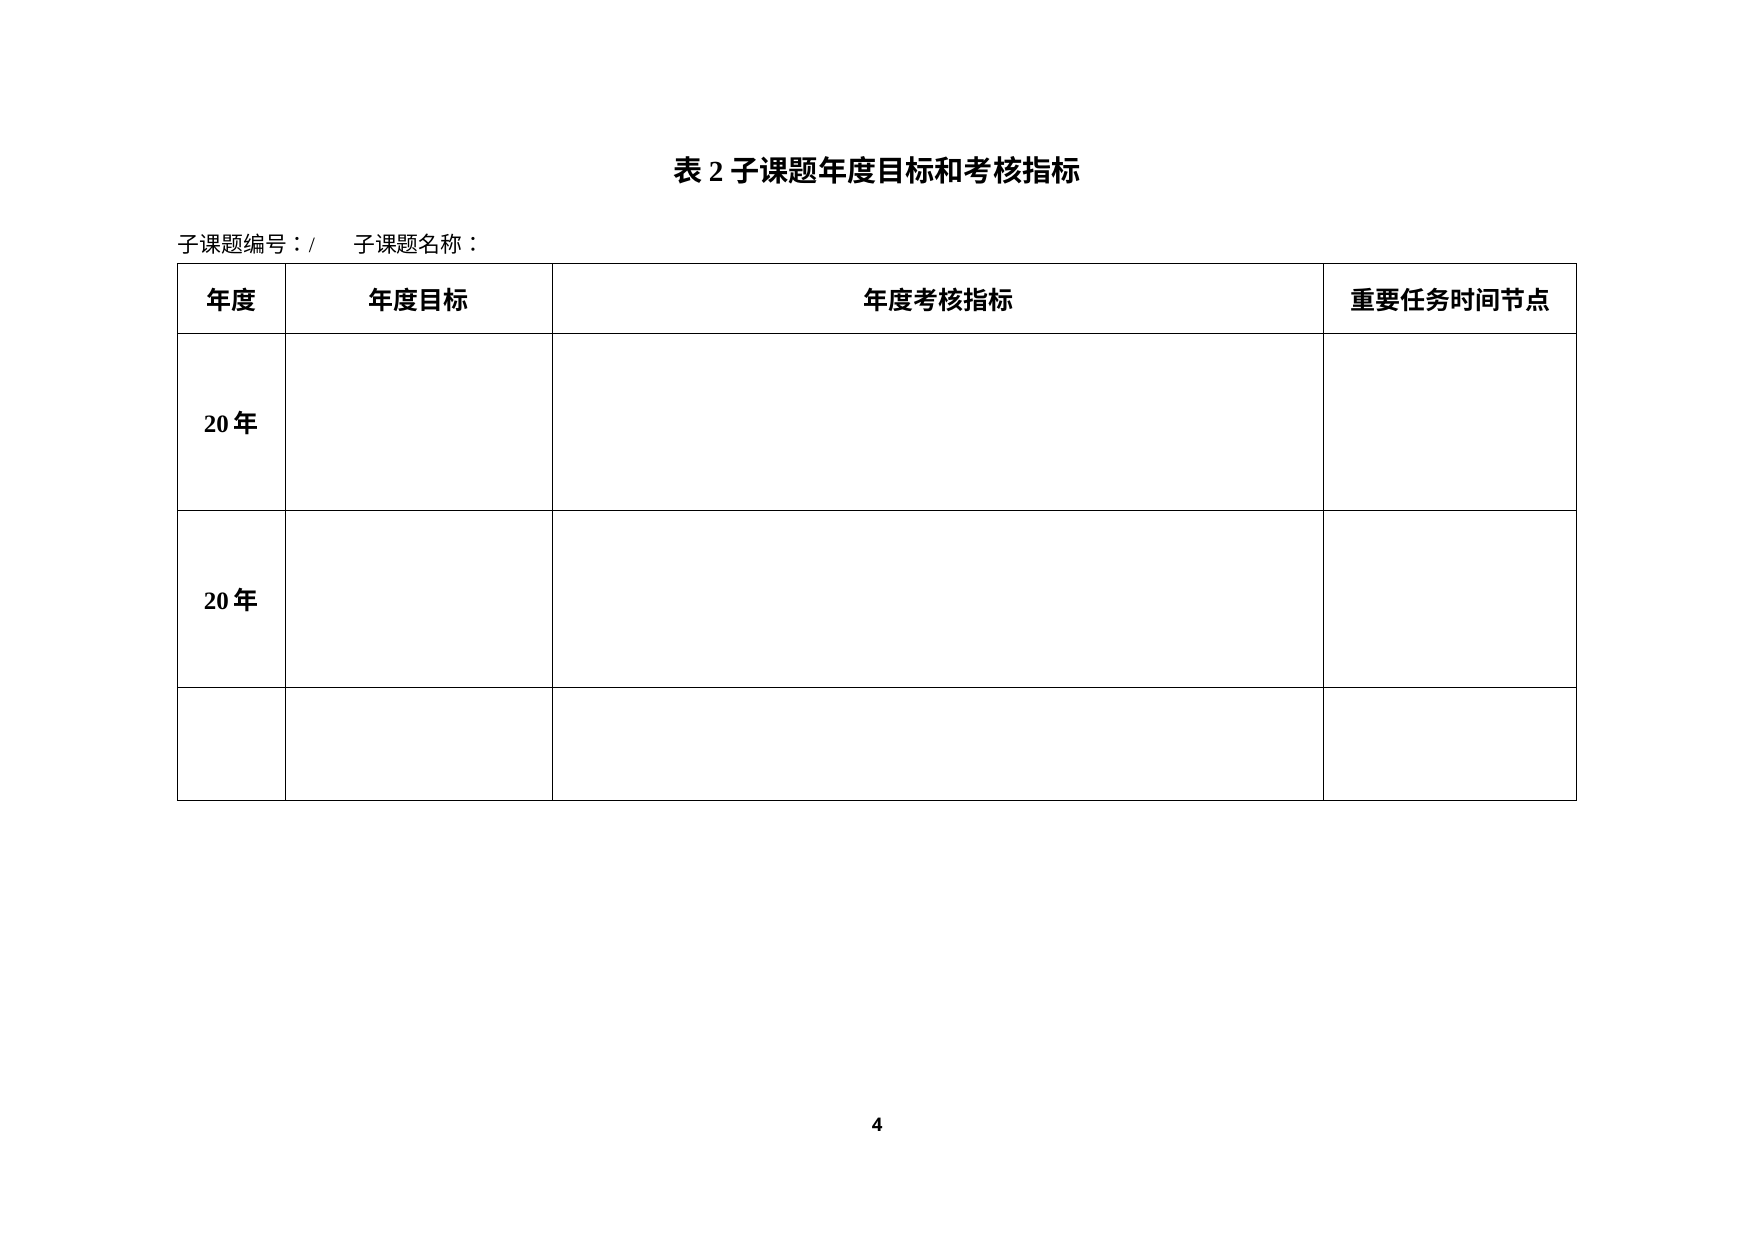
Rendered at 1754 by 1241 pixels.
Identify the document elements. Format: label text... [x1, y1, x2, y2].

table_header 年度考核指标 [553, 264, 1323, 332]
table_cell [286, 511, 552, 687]
table_cell [286, 688, 552, 800]
table_cell 20年 [178, 334, 285, 510]
table_cell [1324, 688, 1576, 800]
text 子课题编号：/ 子课题名称： [177, 211, 1577, 263]
table_cell [178, 688, 285, 800]
text 表2 子课题年度目标和考核指标 [177, 148, 1577, 190]
table_cell 20年 [178, 511, 285, 687]
table_header 年度目标 [286, 264, 552, 332]
table_header 重要任务时间节点 [1324, 264, 1576, 332]
table_cell [553, 688, 1323, 800]
table_header 年度 [178, 264, 285, 332]
table_cell [553, 334, 1323, 510]
table_cell [1324, 334, 1576, 510]
table_cell [553, 511, 1323, 687]
table_cell [286, 334, 552, 510]
table_cell [1324, 511, 1576, 687]
